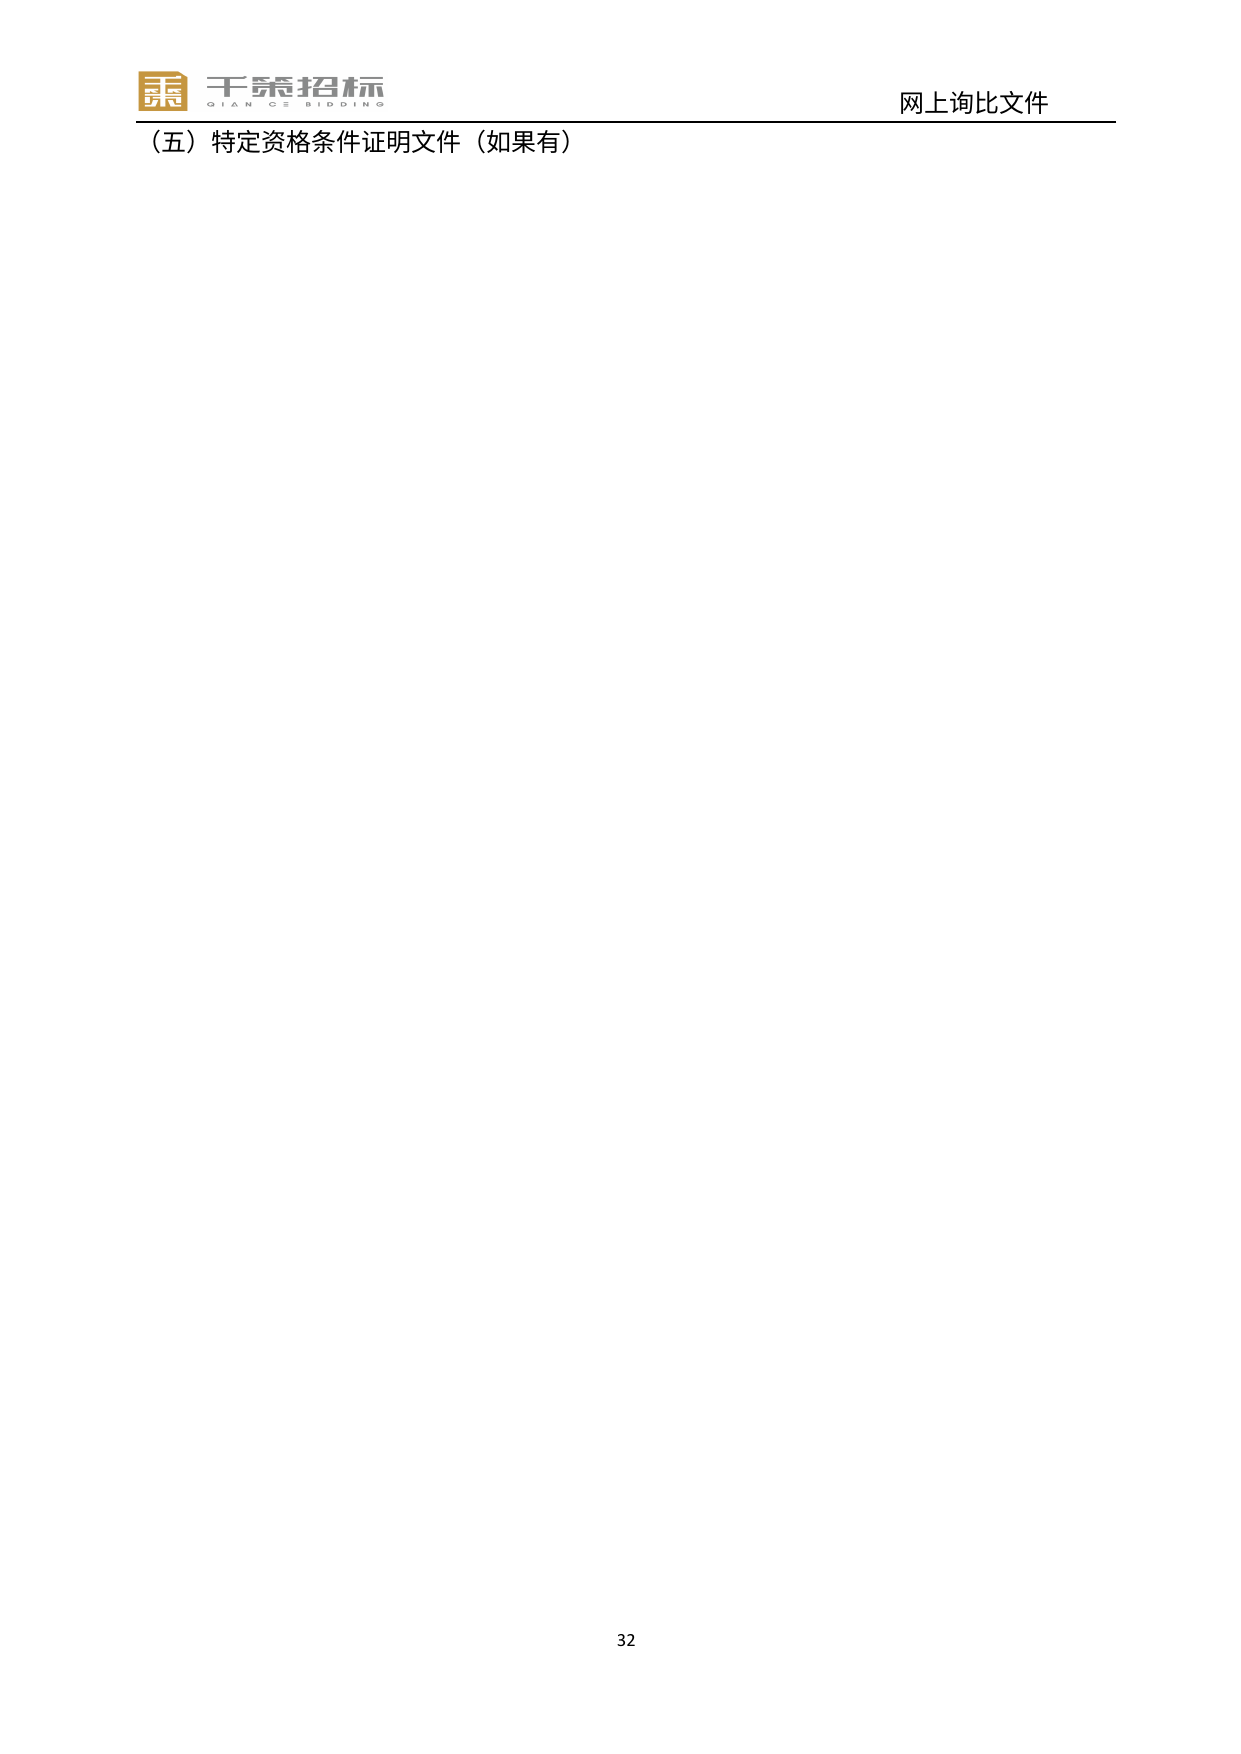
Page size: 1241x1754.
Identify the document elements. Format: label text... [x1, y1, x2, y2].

text （五）特定资格条件证明文件（如果有） [136, 123, 1116, 159]
picture [135, 70, 389, 112]
